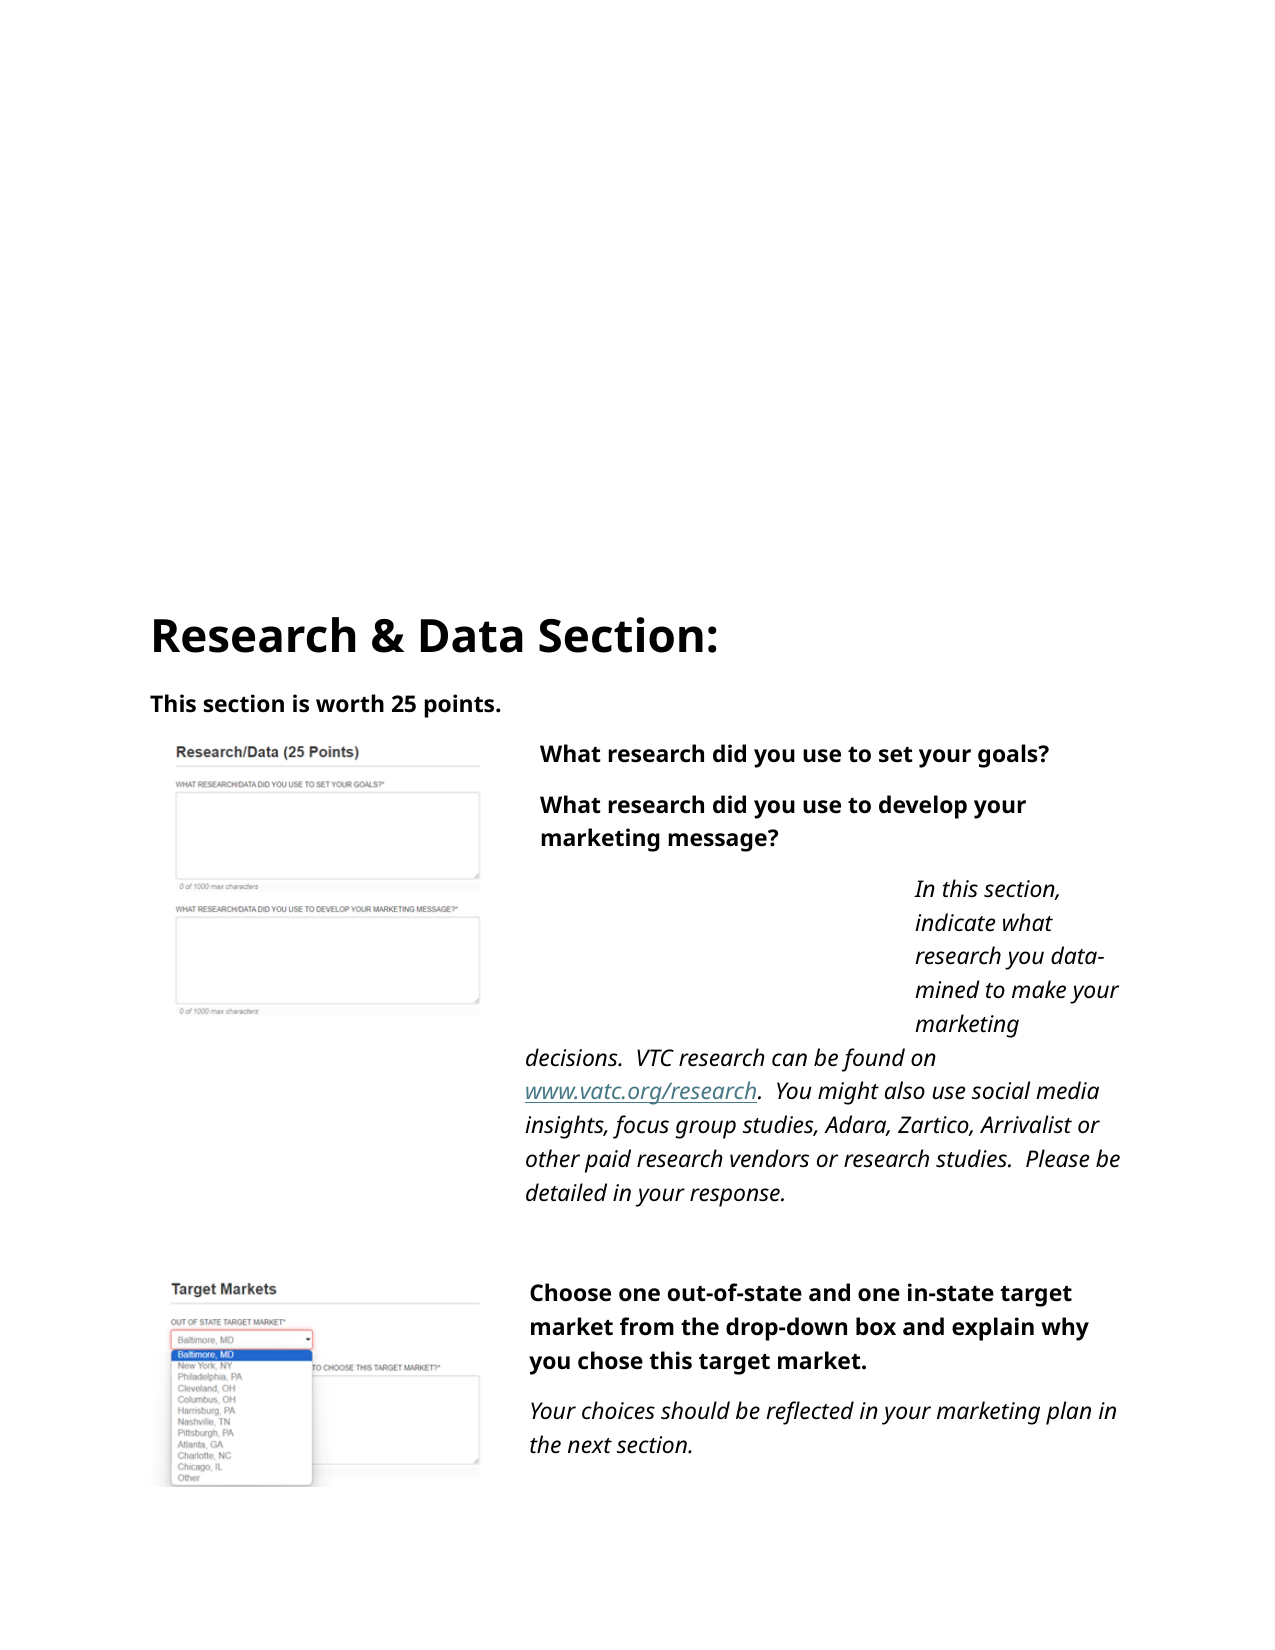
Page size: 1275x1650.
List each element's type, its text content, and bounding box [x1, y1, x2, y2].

text This section is worth 25 points. [150, 688, 1125, 719]
text What research did you use to develop your marketing message? [522, 788, 1125, 853]
text Research & Data Section: [150, 604, 1125, 666]
text Choose one out-of-state and one in-state target market from the drop-down box and explain why you chose this target market. [511, 1277, 1125, 1376]
text In this section, indicate what research you data-mined to make your marketing decisions. VTC research can be found on www.vatc.org/research. You might also use social media insights, focus group studies, Adara, Zartico, Arrivalist or other paid research vendors or research studies. Please be detailed in your response. [525, 873, 1125, 1208]
picture [150, 1273, 511, 1487]
text Your choices should be reflected in your marketing plan in the next section. [511, 1395, 1125, 1460]
picture [150, 734, 522, 1037]
text What research did you use to set your goals? [522, 738, 1125, 769]
